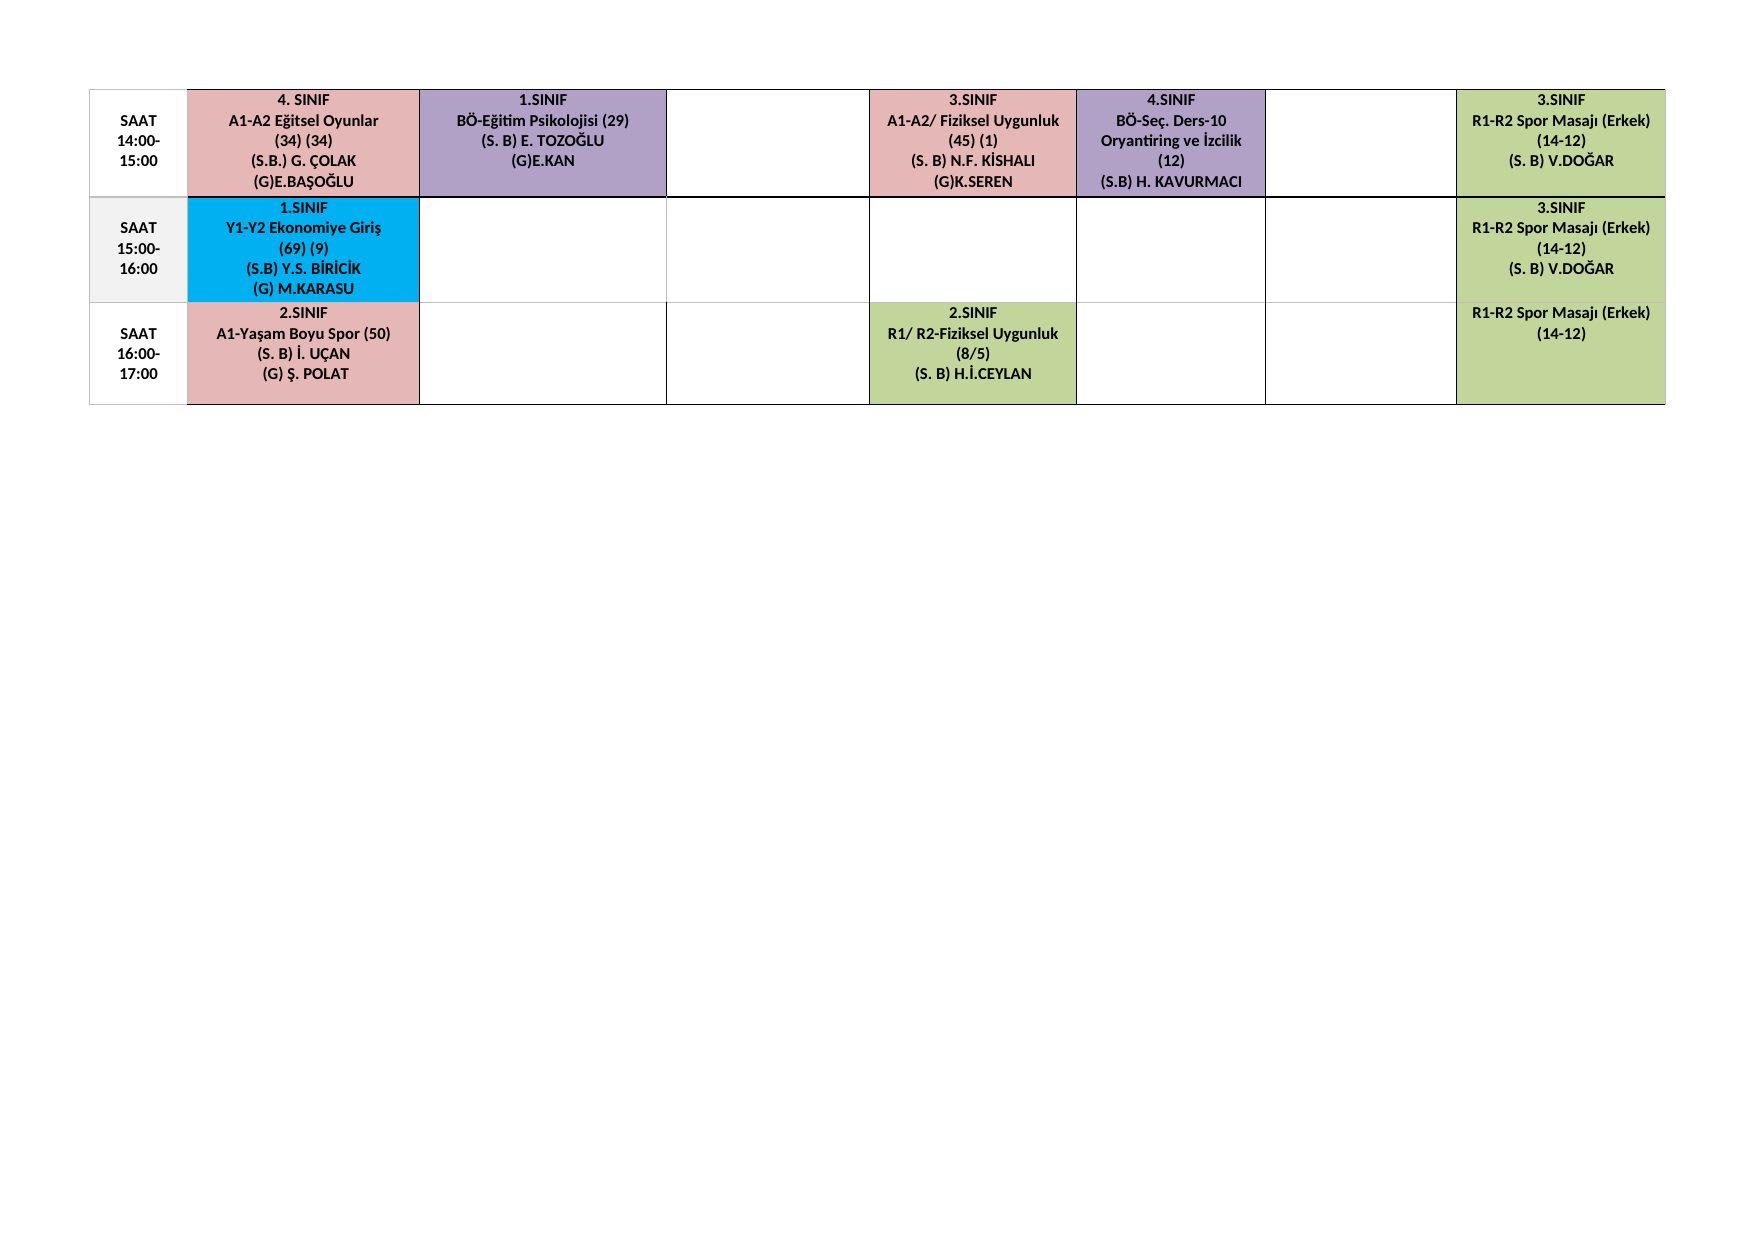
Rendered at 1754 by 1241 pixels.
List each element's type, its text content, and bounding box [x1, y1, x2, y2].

table_cell [667, 303, 869, 404]
table_cell [1077, 198, 1265, 302]
table_cell [667, 90, 869, 196]
table_cell [420, 303, 666, 404]
table_cell [1266, 90, 1456, 196]
table_cell 1.SINIF BÖ-Eğitim Psikolojisi (29) (S. B) E. TOZOĞLU (G)E.KAN [420, 90, 666, 196]
table_cell R1-R2 Spor Masajı (Erkek) (14-12) [1457, 303, 1665, 404]
table_cell [1077, 303, 1265, 404]
table_cell [420, 198, 666, 302]
table_cell 2.SINIF A1-Yaşam Boyu Spor (50) (S. B) İ. UÇAN (G) Ş. POLAT [188, 303, 419, 404]
table_cell SAAT 15:00-16:00 [90, 198, 187, 302]
table_cell [1266, 303, 1456, 404]
table_cell 3.SINIF A1-A2/ Fiziksel Uygunluk (45) (1) (S. B) N.F. KİSHALI (G)K.SEREN [870, 90, 1076, 196]
table_cell 2.SINIF R1/ R2-Fiziksel Uygunluk (8/5) (S. B) H.İ.CEYLAN [870, 303, 1076, 404]
table_cell [667, 198, 869, 302]
table_cell SAAT 14:00-15:00 [90, 90, 187, 196]
table_cell 3.SINIF R1-R2 Spor Masajı (Erkek) (14-12) (S. B) V.DOĞAR [1457, 198, 1665, 302]
table_cell SAAT 16:00-17:00 [90, 303, 187, 404]
table_cell 4.SINIF BÖ-Seç. Ders-10 Oryantiring ve İzcilik (12) (S.B) H. KAVURMACI [1077, 90, 1265, 196]
table_cell [1266, 198, 1456, 302]
table_cell 4. SINIF A1-A2 Eğitsel Oyunlar (34) (34) (S.B.) G. ÇOLAK (G)E.BAŞOĞLU [188, 90, 419, 196]
table_cell 3.SINIF R1-R2 Spor Masajı (Erkek) (14-12) (S. B) V.DOĞAR [1457, 90, 1665, 196]
table_cell [870, 198, 1076, 302]
table_cell 1.SINIF Y1-Y2 Ekonomiye Giriş (69) (9) (S.B) Y.S. BİRİCİK (G) M.KARASU [188, 198, 419, 302]
